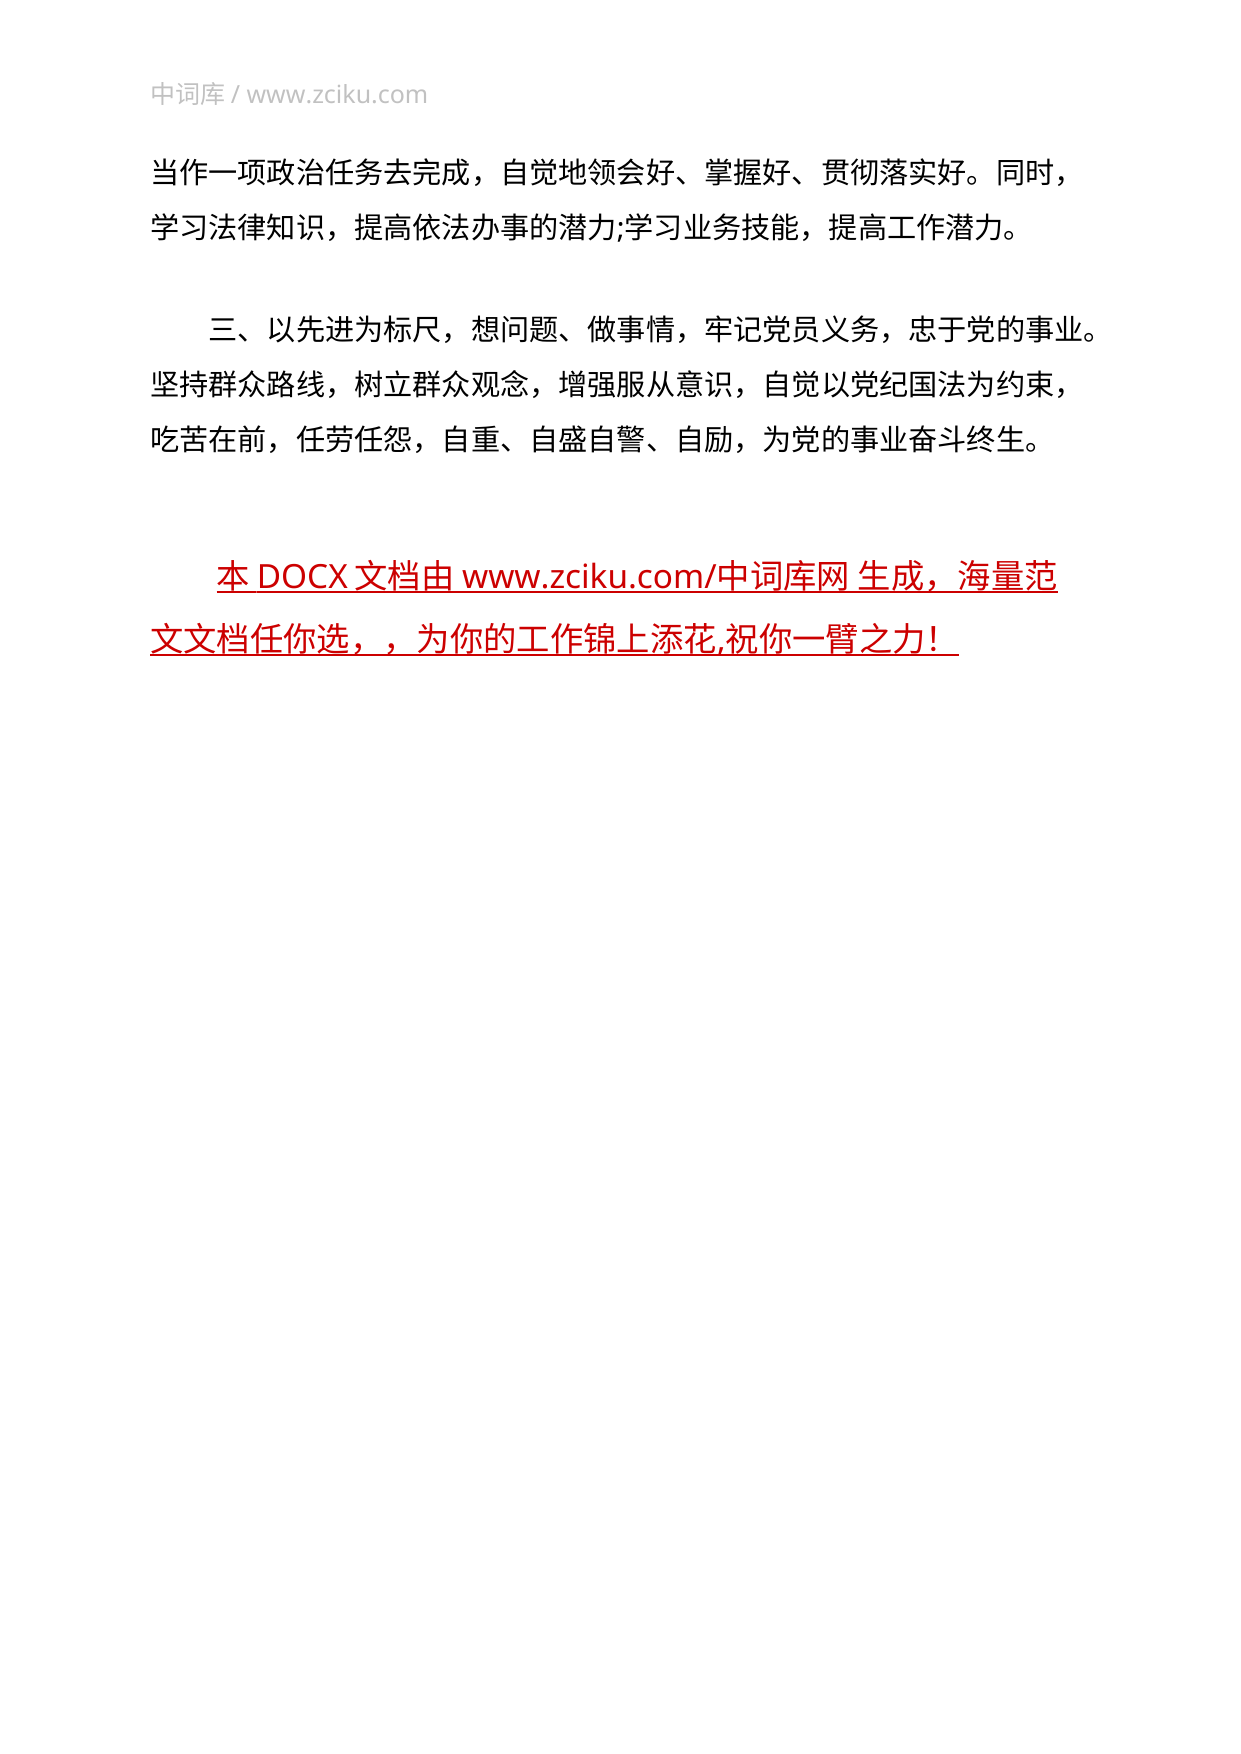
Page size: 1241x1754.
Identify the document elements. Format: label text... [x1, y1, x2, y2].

text 本DOCX文档由 www.zciku.com/中词库网 生成，海量范文文档任你选，，为你的工作锦上添花,祝你一臂之力！ [150, 550, 1090, 661]
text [150, 150, 1090, 247]
text 三、以先进为标尺，想问题、做事情，牢记党员义务，忠于党的事业。坚持群众路线，树立群众观念，增强服从意识，自觉以党纪国法为约束，吃苦在前，任劳任怨，自重、自盛自警、自励，为党的事业奋斗终生。 [150, 307, 1090, 459]
